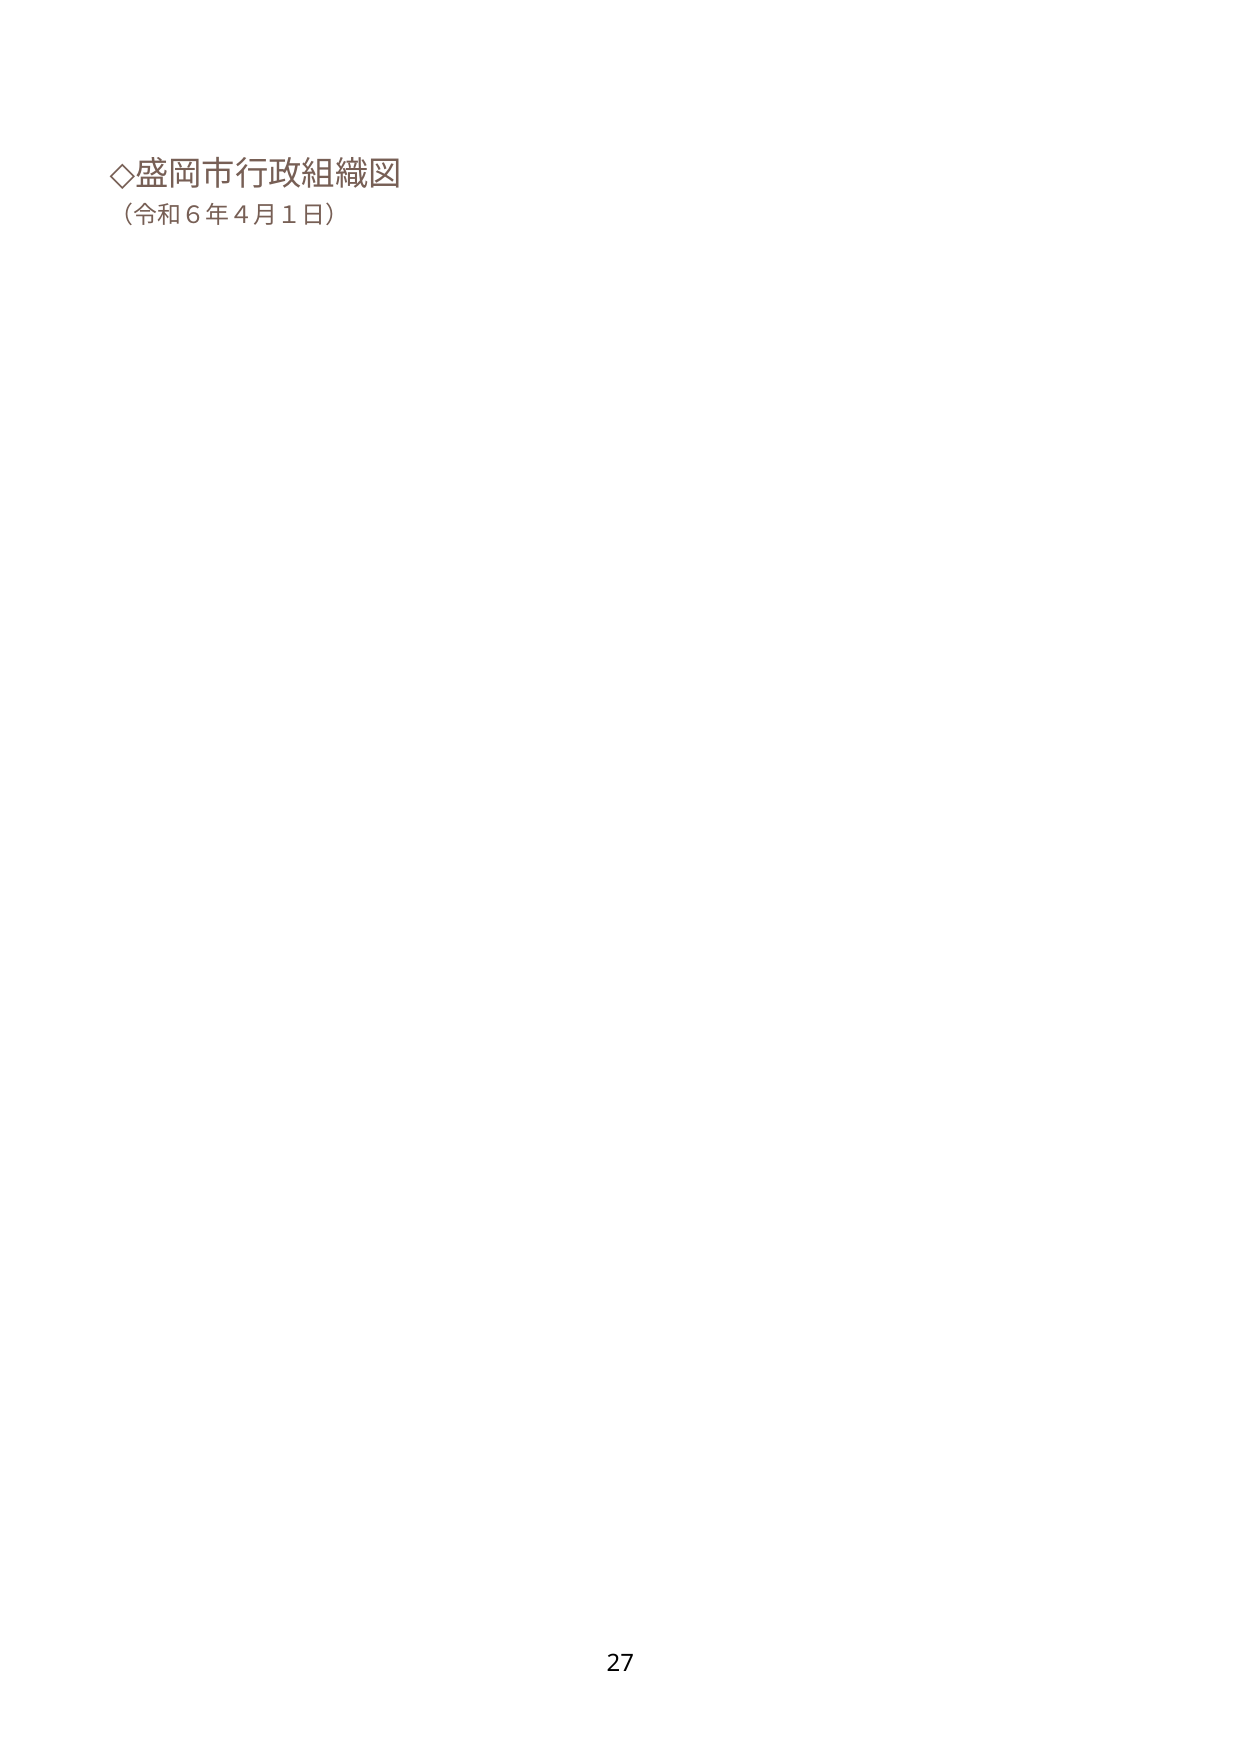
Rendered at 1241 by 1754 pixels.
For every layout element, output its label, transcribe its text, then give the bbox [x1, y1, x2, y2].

text （令和６年４月１日） [109, 195, 1131, 230]
subtitle ◇盛岡市行政組織図 [109, 147, 1131, 195]
